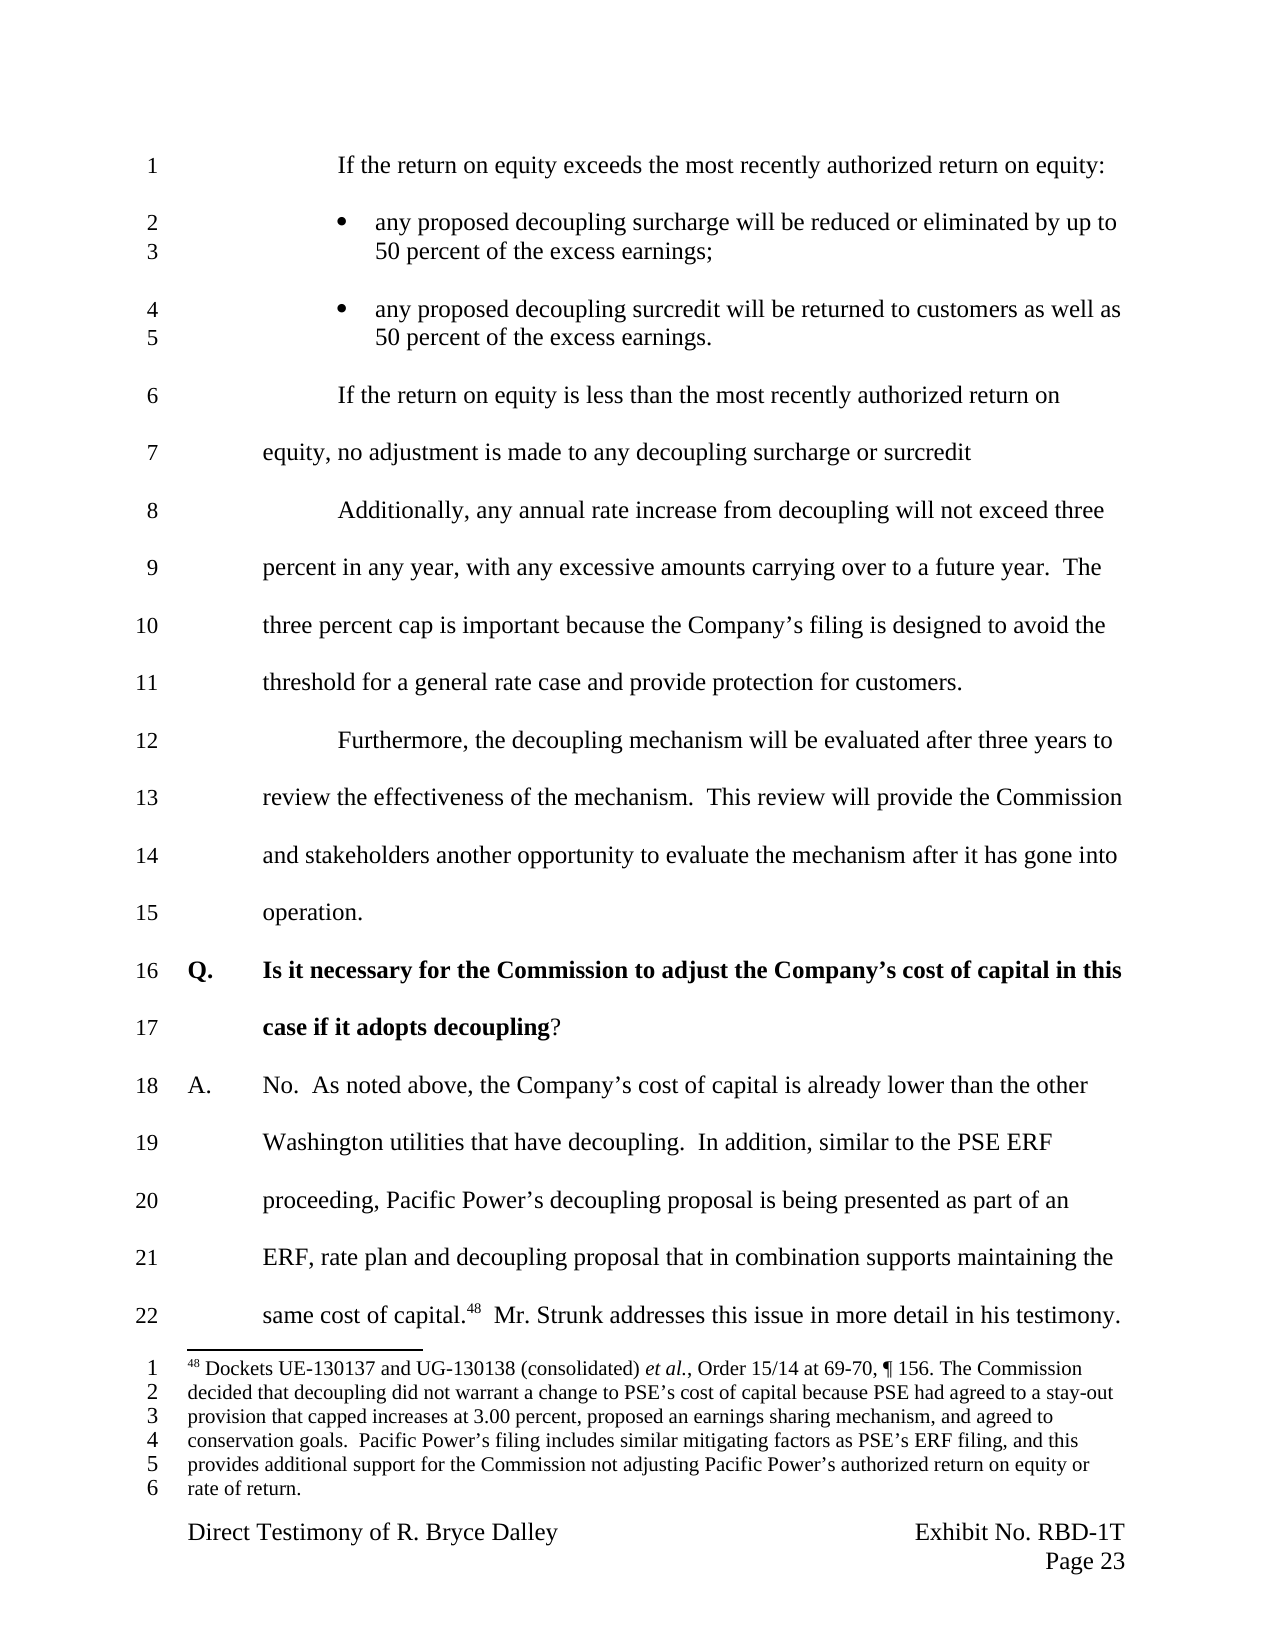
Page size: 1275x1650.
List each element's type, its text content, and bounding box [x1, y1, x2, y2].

list If the return on equity exceeds the most recently authorized return on equity: [262, 150, 1125, 179]
text If the return on equity is less than the most recently authorized return on equity, no adjustment is made to any decoupling surcharge or surcredit [262, 380, 1125, 466]
text Additionally, any annual rate increase from decoupling will not exceed three percent in any year, with any excessive amounts carrying over to a future year. The three percent cap is important because the Company’s filing is designed to avoid the threshold for a general rate case and provide protection for customers. [262, 495, 1125, 696]
text A. No. As noted above, the Company’s cost of capital is already lower than the other Washington utilities that have decoupling. In addition, similar to the PSE ERF proceeding, Pacific Power’s decoupling proposal is being presented as part of an ERF, rate plan and decoupling proposal that in combination supports maintaining the same cost of capital. Mr. Strunk addresses this issue in more detail in his testimony. [187, 1070, 1125, 1329]
list any proposed decoupling surcredit will be returned to customers as well as 50 percent of the excess earnings. [337, 294, 1125, 351]
list any proposed decoupling surcharge will be reduced or eliminated by up to 50 percent of the excess earnings; [337, 207, 1125, 265]
text Furthermore, the decoupling mechanism will be evaluated after three years to review the effectiveness of the mechanism. This review will provide the Commission and stakeholders another opportunity to evaluate the mechanism after it has gone into operation. [187, 725, 1125, 926]
text Q. Is it necessary for the Commission to adjust the Company’s cost of capital in this case if it adopts decoupling? [187, 955, 1125, 1041]
